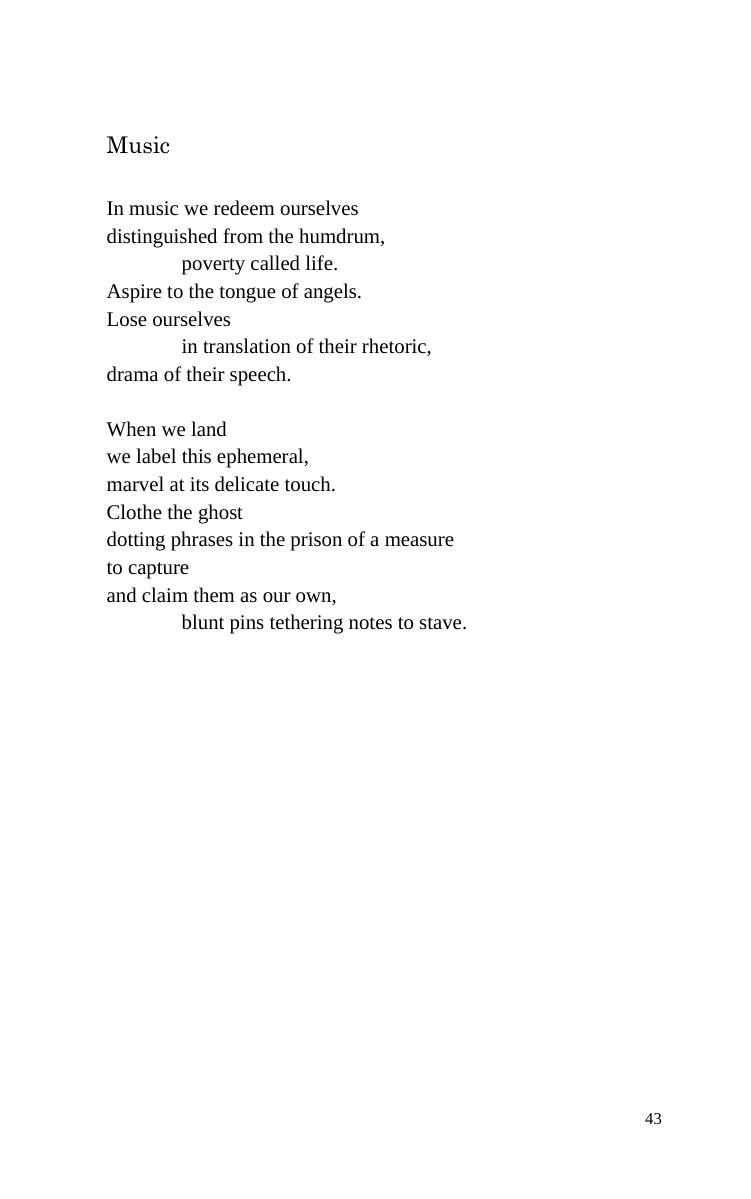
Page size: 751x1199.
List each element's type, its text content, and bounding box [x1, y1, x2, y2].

text poverty called life. [106, 251, 661, 275]
text Aspire to the tongue of angels. [106, 279, 661, 303]
text we label this ephemeral, [106, 444, 661, 468]
text dotting phrases in the prison of a measure [106, 527, 661, 551]
text and claim them as our own, [106, 582, 661, 607]
text In music we redeem ourselves [106, 196, 661, 220]
subtitle Music [106, 131, 661, 159]
text in translation of their rhetoric, [106, 334, 661, 358]
text When we land [106, 417, 661, 441]
text blunt pins tethering notes to stave. [106, 610, 661, 634]
text distinguished from the humdrum, [106, 224, 661, 248]
text marvel at its delicate touch. [106, 472, 661, 496]
text Clothe the ghost [106, 500, 661, 524]
text to capture [106, 555, 661, 579]
text drama of their speech. [106, 362, 661, 386]
text Lose ourselves [106, 306, 661, 331]
